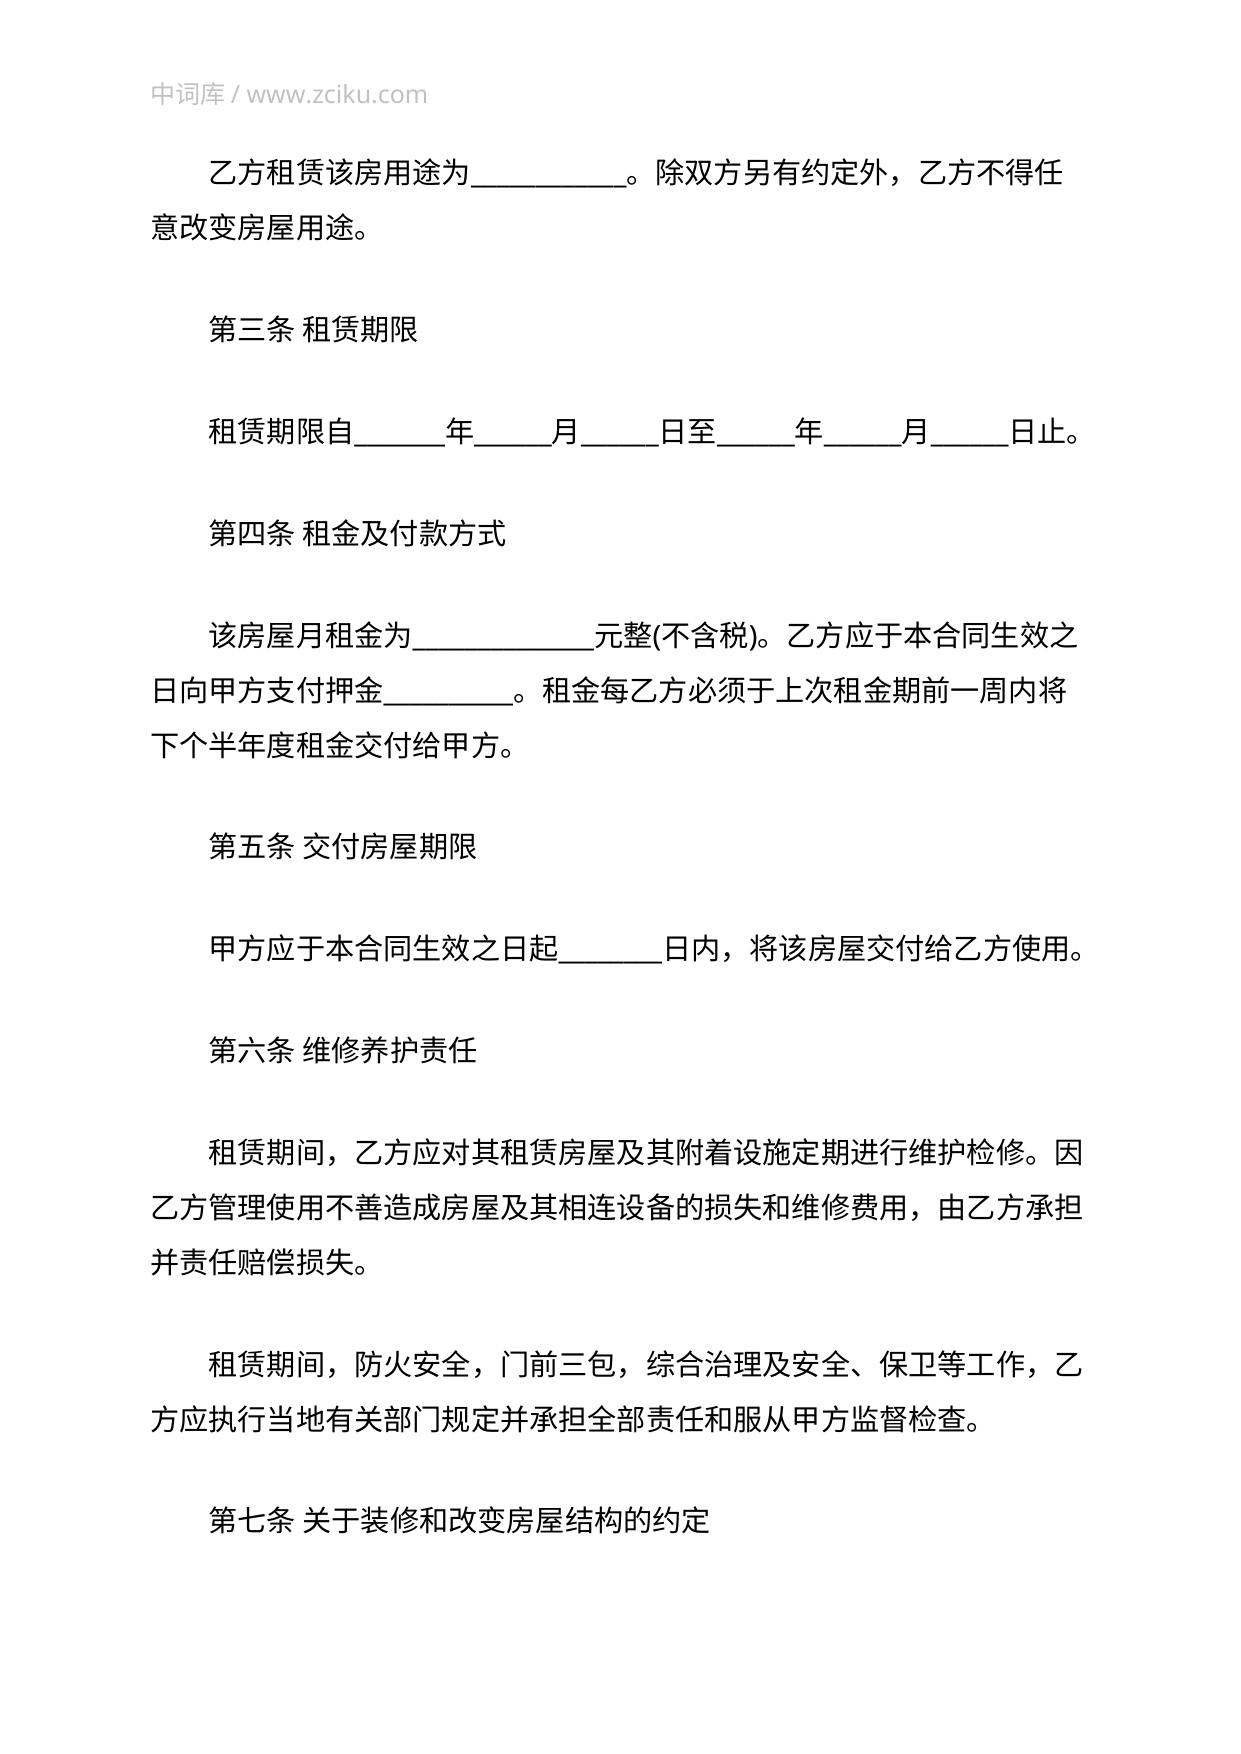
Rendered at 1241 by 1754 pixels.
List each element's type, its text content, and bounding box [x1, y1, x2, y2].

text 第七条 关于装修和改变房屋结构的约定 [150, 1498, 1090, 1540]
text 甲方应于本合同生效之日起________日内，将该房屋交付给乙方使用。 [150, 926, 1090, 968]
text 第五条 交付房屋期限 [150, 824, 1090, 866]
text 该房屋月租金为______________元整(不含税)。乙方应于本合同生效之日向甲方支付押金__________。租金每乙方必须于上次租金期前一周内将下个半年度租金交付给甲方。 [150, 612, 1090, 764]
text 租赁期间，乙方应对其租赁房屋及其附着设施定期进行维护检修。因乙方管理使用不善造成房屋及其相连设备的损失和维修费用，由乙方承担并责任赔偿损失。 [150, 1129, 1090, 1282]
text 第六条 维修养护责任 [150, 1028, 1090, 1070]
text 第三条 租赁期限 [150, 307, 1090, 349]
text 乙方租赁该房用途为____________。除双方另有约定外，乙方不得任意改变房屋用途。 [150, 150, 1090, 247]
text 第四条 租金及付款方式 [150, 511, 1090, 553]
text 租赁期间，防火安全，门前三包，综合治理及安全、保卫等工作，乙方应执行当地有关部门规定并承担全部责任和服从甲方监督检查。 [150, 1341, 1090, 1438]
text 租赁期限自_______年______月______日至______年______月______日止。 [150, 408, 1090, 451]
